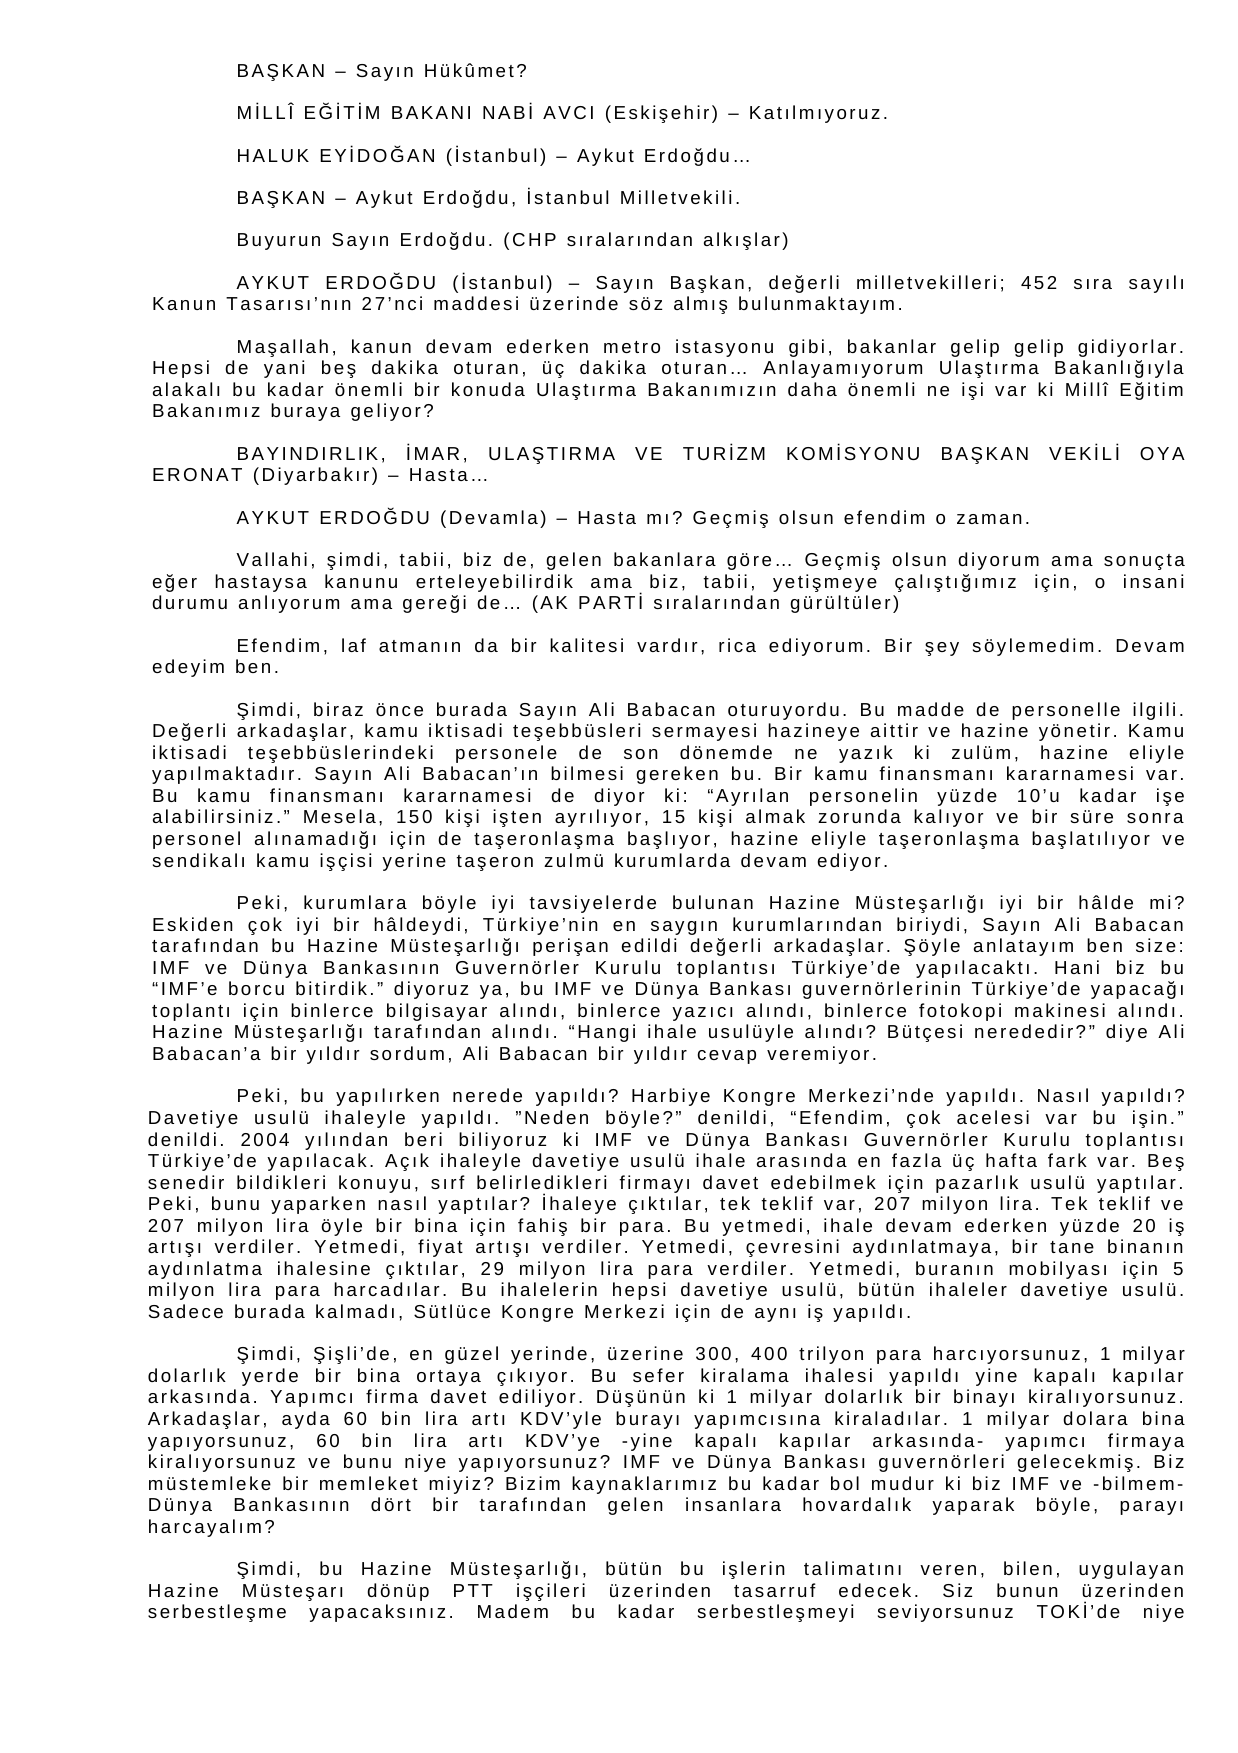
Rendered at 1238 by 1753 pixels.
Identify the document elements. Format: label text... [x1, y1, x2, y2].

text Maşallah, kanun devam ederken metro istasyonu gibi, bakanlar gelip gelip gidiyorlar. Hepsi de yani beş dakika oturan, üç dakika oturan… Anlayamıyorum Ulaştırma Bakanlığıyla alakalı bu kadar önemli bir konuda Ulaştırma Bakanımızın daha önemli ne işi var ki Millî Eğitim Bakanımız buraya geliyor? [152, 336, 1186, 422]
text HALUK EYİDOĞAN (İstanbul) – Aykut Erdoğdu… [152, 144, 1186, 166]
text Peki, bu yapılırken nerede yapıldı? Harbiye Kongre Merkezi’nde yapıldı. Nasıl yapıldı? Davetiye usulü ihaleyle yapıldı. ”Neden böyle?” denildi, “Efendim, çok acelesi var bu işin.” denildi. 2004 yılından beri biliyoruz ki IMF ve Dünya Bankası Guvernörler Kurulu toplantısı Türkiye’de yapılacak. Açık ihaleyle davetiye usulü ihale arasında en fazla üç hafta fark var. Beş senedir bildikleri konuyu, sırf belirledikleri firmayı davet edebilmek için pazarlık usulü yaptılar. Peki, bunu yaparken nasıl yaptılar? İhaleye çıktılar, tek teklif var, 207 milyon lira. Tek teklif ve 207 milyon lira öyle bir bina için fahiş bir para. Bu yetmedi, ihale devam ederken yüzde 20 iş artışı verdiler. Yetmedi, fiyat artışı verdiler. Yetmedi, çevresini aydınlatmaya, bir tane binanın aydınlatma ihalesine çıktılar, 29 milyon lira para verdiler. Yetmedi, buranın mobilyası için 5 milyon lira para harcadılar. Bu ihalelerin hepsi davetiye usulü, bütün ihaleler davetiye usulü. Sadece burada kalmadı, Sütlüce Kongre Merkezi için de aynı iş yapıldı. [148, 1085, 1186, 1322]
text MİLLÎ EĞİTİM BAKANI NABİ AVCI (Eskişehir) – Katılmıyoruz. [152, 102, 1186, 124]
text Vallahi, şimdi, tabii, biz de, gelen bakanlara göre… Geçmiş olsun diyorum ama sonuçta eğer hastaysa kanunu erteleyebilirdik ama biz, tabii, yetişmeye çalıştığımız için, o insani durumu anlıyorum ama gereği de… (AK PARTİ sıralarından gürültüler) [152, 549, 1186, 614]
text Efendim, laf atmanın da bir kalitesi vardır, rica ediyorum. Bir şey söylemedim. Devam edeyim ben. [152, 634, 1186, 678]
text BAYINDIRLIK, İMAR, ULAŞTIRMA VE TURİZM KOMİSYONU BAŞKAN VEKİLİ OYA ERONAT (Diyarbakır) – Hasta… [152, 443, 1186, 486]
text Peki, kurumlara böyle iyi tavsiyelerde bulunan Hazine Müsteşarlığı iyi bir hâlde mi? Eskiden çok iyi bir hâldeydi, Türkiye’nin en saygın kurumlarından biriydi, Sayın Ali Babacan tarafından bu Hazine Müsteşarlığı perişan edildi değerli arkadaşlar. Şöyle anlatayım ben size: IMF ve Dünya Bankasının Guvernörler Kurulu toplantısı Türkiye’de yapılacaktı. Hani biz bu “IMF’e borcu bitirdik.” diyoruz ya, bu IMF ve Dünya Bankası guvernörlerinin Türkiye’de yapacağı toplantı için binlerce bilgisayar alındı, binlerce yazıcı alındı, binlerce fotokopi makinesi alındı. Hazine Müsteşarlığı tarafından alındı. “Hangi ihale usulüyle alındı? Bütçesi nerededir?” diye Ali Babacan’a bir yıldır sordum, Ali Babacan bir yıldır cevap veremiyor. [152, 892, 1186, 1064]
text AYKUT ERDOĞDU (Devamla) – Hasta mı? Geçmiş olsun efendim o zaman. [152, 507, 1186, 528]
text BAŞKAN – Aykut Erdoğdu, İstanbul Milletvekili. [152, 187, 1186, 208]
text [148, 1558, 1186, 1623]
text AYKUT ERDOĞDU (İstanbul) – Sayın Başkan, değerli milletvekilleri; 452 sıra sayılı Kanun Tasarısı’nın 27’nci maddesi üzerinde söz almış bulunmaktayım. [152, 272, 1186, 315]
text Şimdi, Şişli’de, en güzel yerinde, üzerine 300, 400 trilyon para harcıyorsunuz, 1 milyar dolarlık yerde bir bina ortaya çıkıyor. Bu sefer kiralama ihalesi yapıldı yine kapalı kapılar arkasında. Yapımcı firma davet ediliyor. Düşünün ki 1 milyar dolarlık bir binayı kiralıyorsunuz. Arkadaşlar, ayda 60 bin lira artı KDV’yle burayı yapımcısına kiraladılar. 1 milyar dolara bina yapıyorsunuz, 60 bin lira artı KDV’ye -yine kapalı kapılar arkasında- yapımcı firmaya kiralıyorsunuz ve bunu niye yapıyorsunuz? IMF ve Dünya Bankası guvernörleri gelecekmiş. Biz müstemleke bir memleket miyiz? Bizim kaynaklarımız bu kadar bol mudur ki biz IMF ve -bilmem- Dünya Bankasının dört bir tarafından gelen insanlara hovardalık yaparak böyle, parayı harcayalım? [148, 1343, 1186, 1537]
text Şimdi, biraz önce burada Sayın Ali Babacan oturuyordu. Bu madde de personelle ilgili. Değerli arkadaşlar, kamu iktisadi teşebbüsleri sermayesi hazineye aittir ve hazine yönetir. Kamu iktisadi teşebbüslerindeki personele de son dönemde ne yazık ki zulüm, hazine eliyle yapılmaktadır. Sayın Ali Babacan’ın bilmesi gereken bu. Bir kamu finansmanı kararnamesi var. Bu kamu finansmanı kararnamesi de diyor ki: “Ayrılan personelin yüzde 10’u kadar işe alabilirsiniz.” Mesela, 150 kişi işten ayrılıyor, 15 kişi almak zorunda kalıyor ve bir süre sonra personel alınamadığı için de taşeronlaşma başlıyor, hazine eliyle taşeronlaşma başlatılıyor ve sendikalı kamu işçisi yerine taşeron zulmü kurumlarda devam ediyor. [152, 698, 1186, 871]
text BAŞKAN – Sayın Hükûmet? [152, 60, 1186, 81]
text Buyurun Sayın Erdoğdu. (CHP sıralarından alkışlar) [152, 229, 1186, 251]
